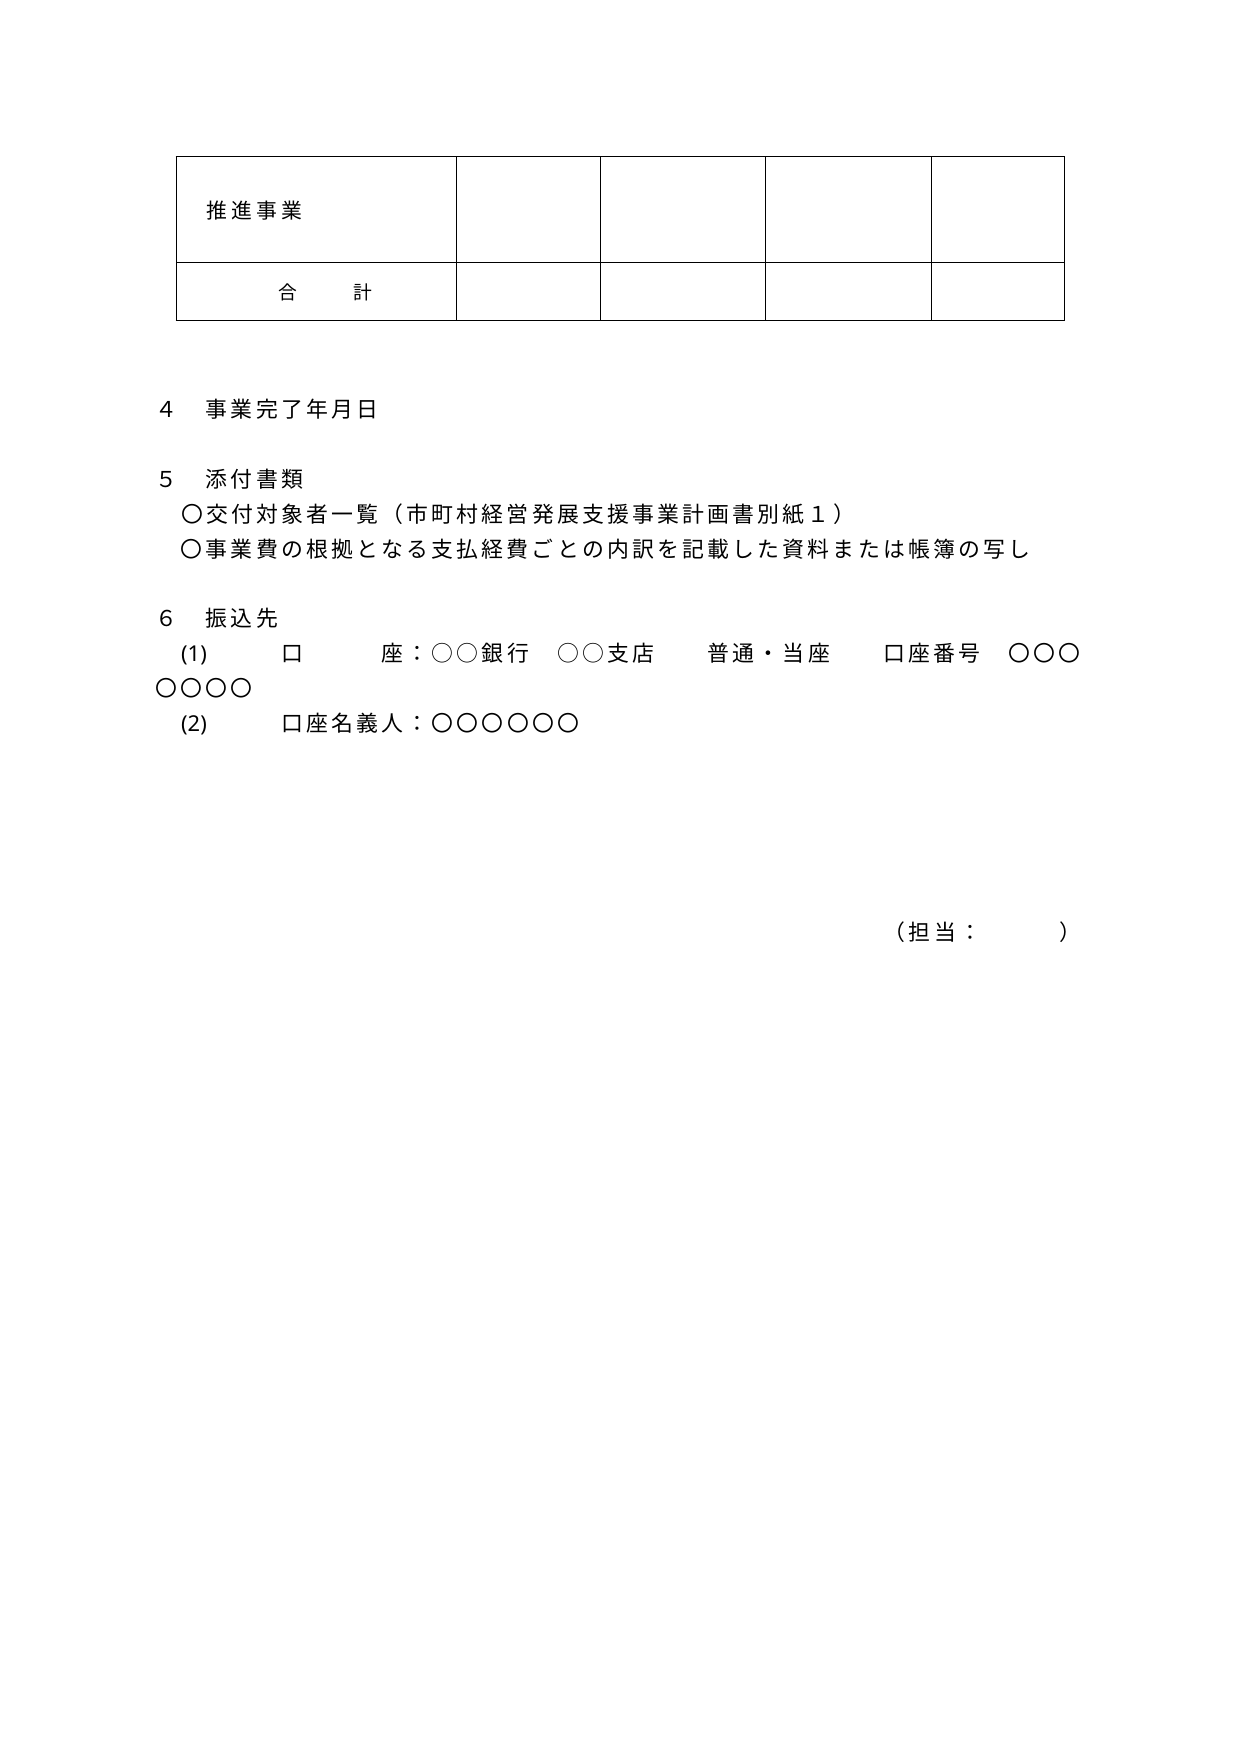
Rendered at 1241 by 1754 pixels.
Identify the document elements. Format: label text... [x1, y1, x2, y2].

text (1) 口 座：○○銀行 ○○支店 普通・当座 口座番号 〇〇〇〇〇〇〇 [156, 635, 1084, 704]
text (2) 口座名義人：〇〇〇〇〇〇 [156, 704, 1084, 739]
table_cell [601, 157, 765, 262]
table_cell [457, 263, 600, 319]
text ６ 振込先 [156, 600, 1084, 635]
table_cell [766, 263, 931, 319]
table_cell 合 計 [177, 263, 456, 319]
table_cell [932, 263, 1064, 319]
text （担当： ） [156, 914, 1084, 949]
table_cell [766, 157, 931, 262]
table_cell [177, 157, 456, 262]
table_cell [601, 263, 765, 319]
text ４ 事業完了年月日 [156, 390, 1084, 425]
table_cell [932, 157, 1064, 262]
text ５ 添付書類 [156, 460, 1084, 495]
table_cell [457, 157, 600, 262]
text 〇事業費の根拠となる支払経費ごとの内訳を記載した資料または帳簿の写し [156, 530, 1084, 565]
text 〇交付対象者一覧（市町村経営発展支援事業計画書別紙１） [156, 495, 1084, 530]
